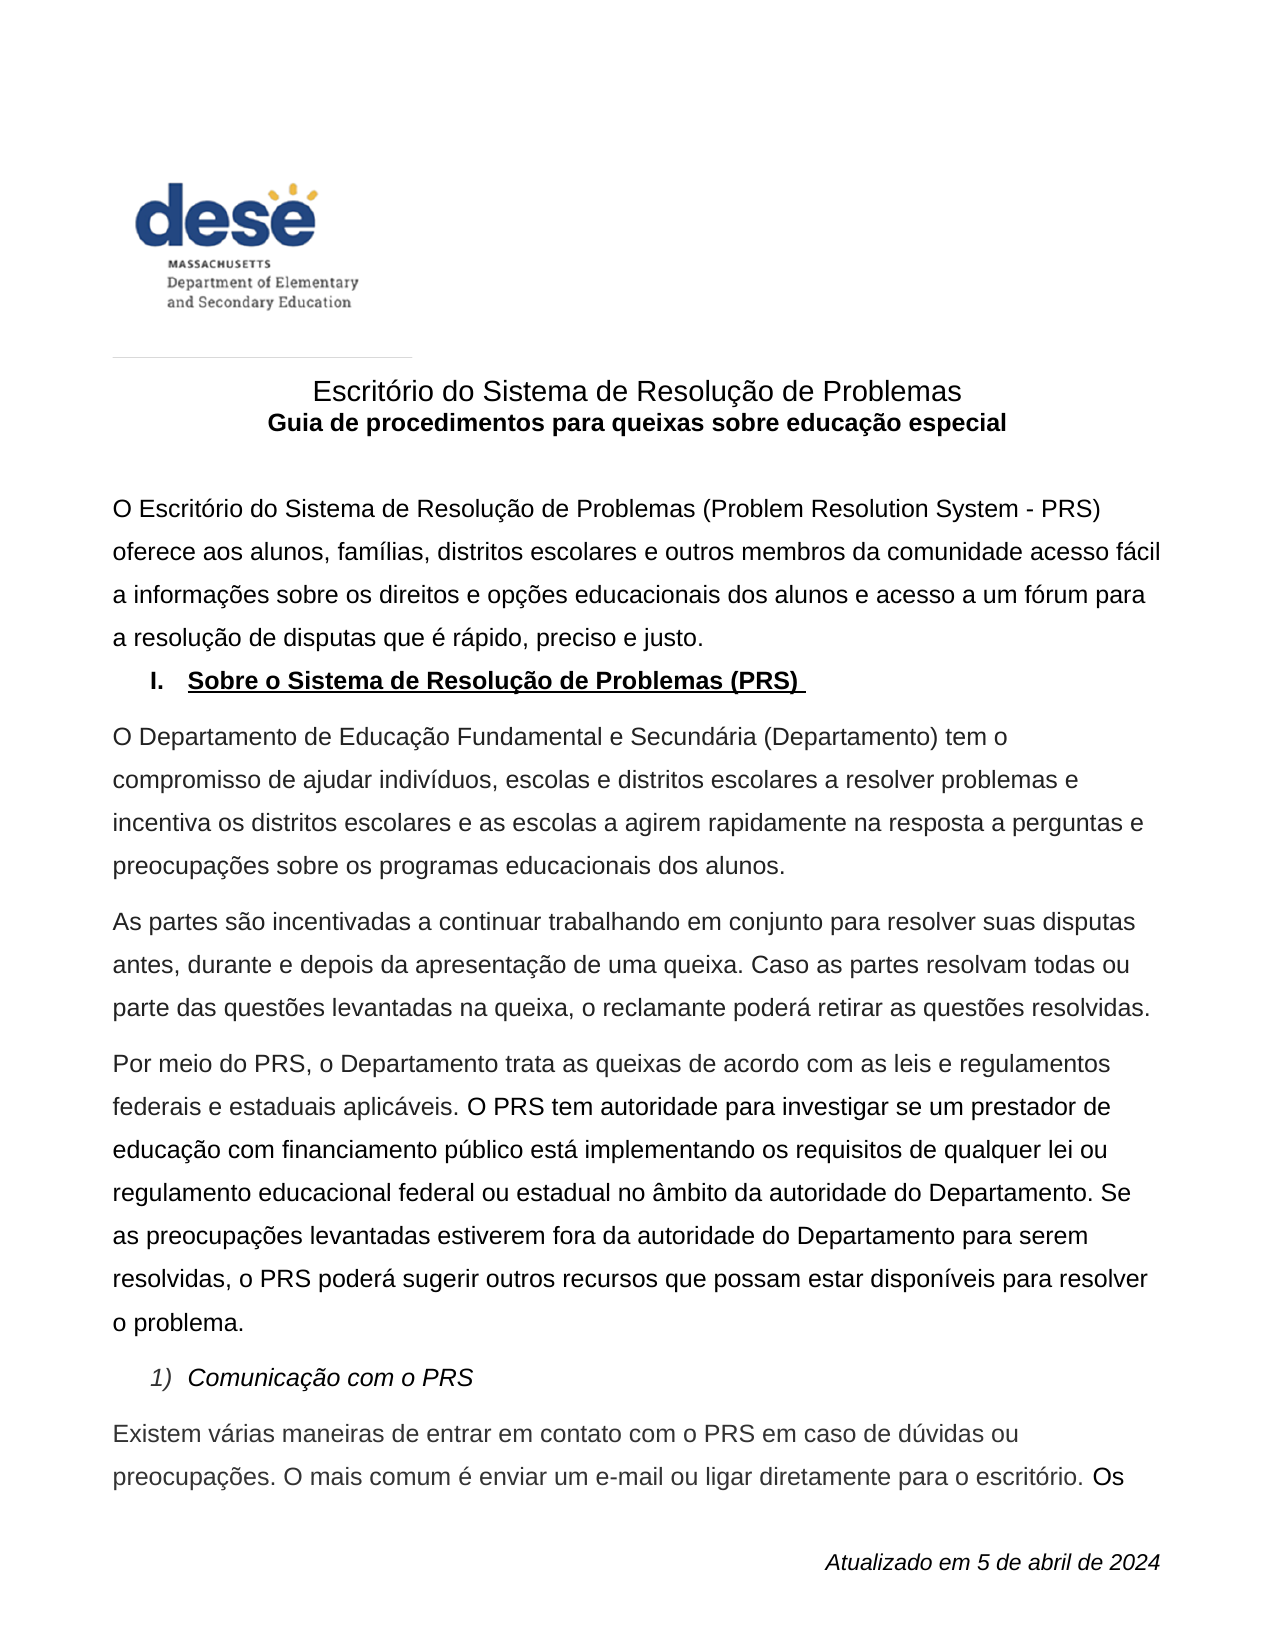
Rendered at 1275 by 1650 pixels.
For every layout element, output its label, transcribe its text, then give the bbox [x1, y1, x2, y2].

text As partes são incentivadas a continuar trabalhando em conjunto para resolver suas disputas antes, durante e depois da apresentação de uma queixa. Caso as partes resolvam todas ou parte das questões levantadas na queixa, o reclamante poderá retirar as questões resolvidas. [112, 907, 1162, 1022]
list Sobre o Sistema de Resolução de Problemas (PRS) [150, 666, 1162, 695]
list Comunicação com o PRS [150, 1363, 1162, 1392]
text O Departamento de Educação Fundamental e Secundária (Departamento) tem o compromisso de ajudar indivíduos, escolas e distritos escolares a resolver problemas e incentiva os distritos escolares e as escolas a agirem rapidamente na resposta a perguntas e preocupações sobre os programas educacionais dos alunos. [112, 722, 1162, 880]
text Escritório do Sistema de Resolução de Problemas [112, 374, 1162, 408]
text Guia de procedimentos para queixas sobre educação especial [112, 408, 1162, 436]
text Por meio do PRS, o Departamento trata as queixas de acordo com as leis e regulamentos federais e estaduais aplicáveis. O PRS tem autoridade para investigar se um prestador de educação com financiamento público está implementando os requisitos de qualquer lei ou regulamento educacional federal ou estadual no âmbito da autoridade do Departamento. Se as preocupações levantadas estiverem fora da autoridade do Departamento para serem resolvidas, o PRS poderá sugerir outros recursos que possam estar disponíveis para resolver o problema. [112, 1049, 1162, 1336]
picture [112, 150, 413, 358]
text O Escritório do Sistema de Resolução de Problemas (Problem Resolution System - PRS) oferece aos alunos, famílias, distritos escolares e outros membros da comunidade acesso fácil a informações sobre os direitos e opções educacionais dos alunos e acesso a um fórum para a resolução de disputas que é rápido, preciso e justo. [112, 494, 1162, 652]
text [112, 1419, 1162, 1491]
